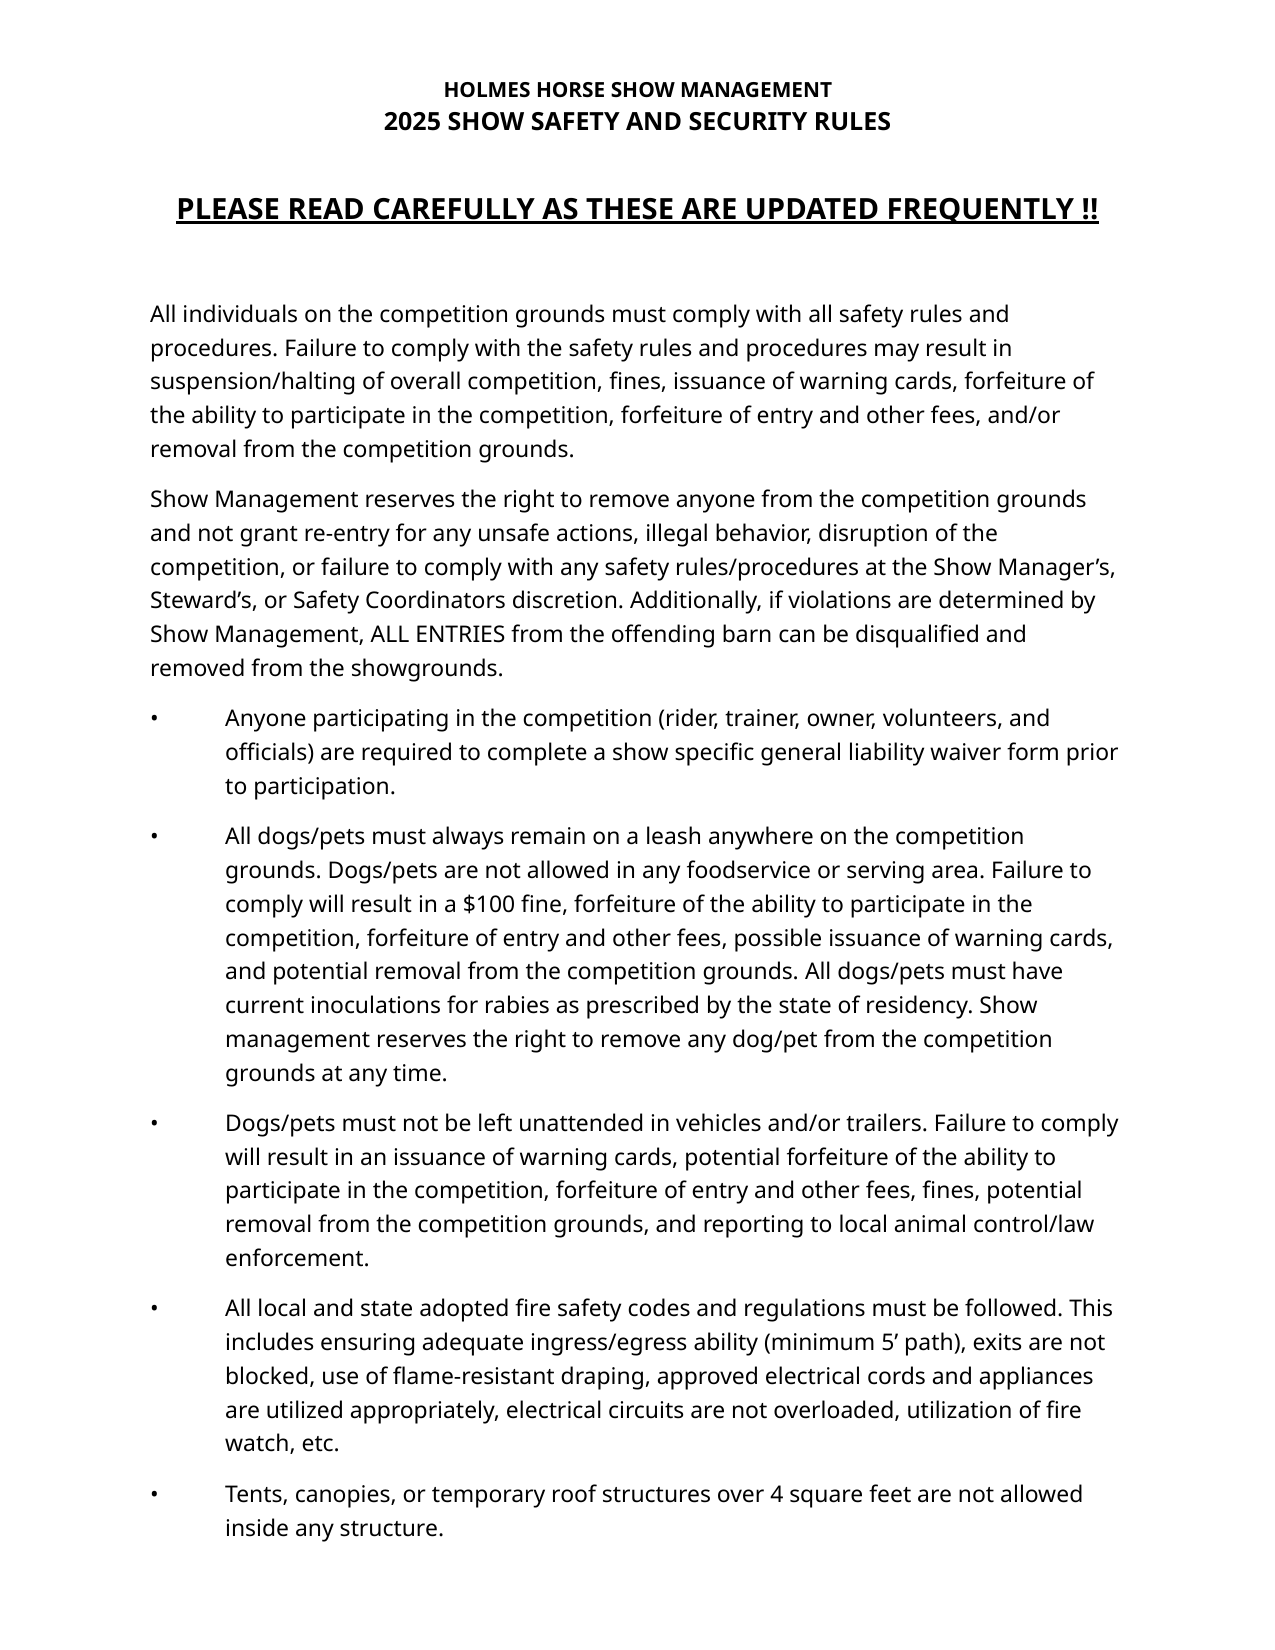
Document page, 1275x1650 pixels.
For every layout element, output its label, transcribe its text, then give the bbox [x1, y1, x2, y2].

text • Tents, canopies, or temporary roof structures over 4 square feet are not allowed inside any structure. [150, 1478, 1125, 1543]
text HOLMES HORSE SHOW MANAGEMENT [150, 75, 1125, 103]
text Show Management reserves the right to remove anyone from the competition grounds and not grant re-entry for any unsafe actions, illegal behavior, disruption of the competition, or failure to comply with any safety rules/procedures at the Show Manager’s, Steward’s, or Safety Coordinators discretion. Additionally, if violations are determined by Show Management, ALL ENTRIES from the offending barn can be disqualified and removed from the showgrounds. [150, 483, 1125, 683]
text 2025 SHOW SAFETY AND SECURITY RULES [150, 103, 1125, 137]
text PLEASE READ CAREFULLY AS THESE ARE UPDATED FREQUENTLY !! [150, 188, 1125, 228]
text All individuals on the competition grounds must comply with all safety rules and procedures. Failure to comply with the safety rules and procedures may result in suspension/halting of overall competition, fines, issuance of warning cards, forfeiture of the ability to participate in the competition, forfeiture of entry and other fees, and/or removal from the competition grounds. [150, 298, 1125, 464]
text • All dogs/pets must always remain on a leash anywhere on the competition grounds. Dogs/pets are not allowed in any foodservice or serving area. Failure to comply will result in a $100 fine, forfeiture of the ability to participate in the competition, forfeiture of entry and other fees, possible issuance of warning cards, and potential removal from the competition grounds. All dogs/pets must have current inoculations for rabies as prescribed by the state of residency. Show management reserves the right to remove any dog/pet from the competition grounds at any time. [150, 820, 1125, 1088]
text • All local and state adopted fire safety codes and regulations must be followed. This includes ensuring adequate ingress/egress ability (minimum 5’ path), exits are not blocked, use of flame-resistant draping, approved electrical cords and appliances are utilized appropriately, electrical circuits are not overloaded, utilization of fire watch, etc. [150, 1292, 1125, 1459]
text • Anyone participating in the competition (rider, trainer, owner, volunteers, and officials) are required to complete a show specific general liability waiver form prior to participation. [150, 702, 1125, 801]
text • Dogs/pets must not be left unattended in vehicles and/or trailers. Failure to comply will result in an issuance of warning cards, potential forfeiture of the ability to participate in the competition, forfeiture of entry and other fees, fines, potential removal from the competition grounds, and reporting to local animal control/law enforcement. [150, 1107, 1125, 1273]
